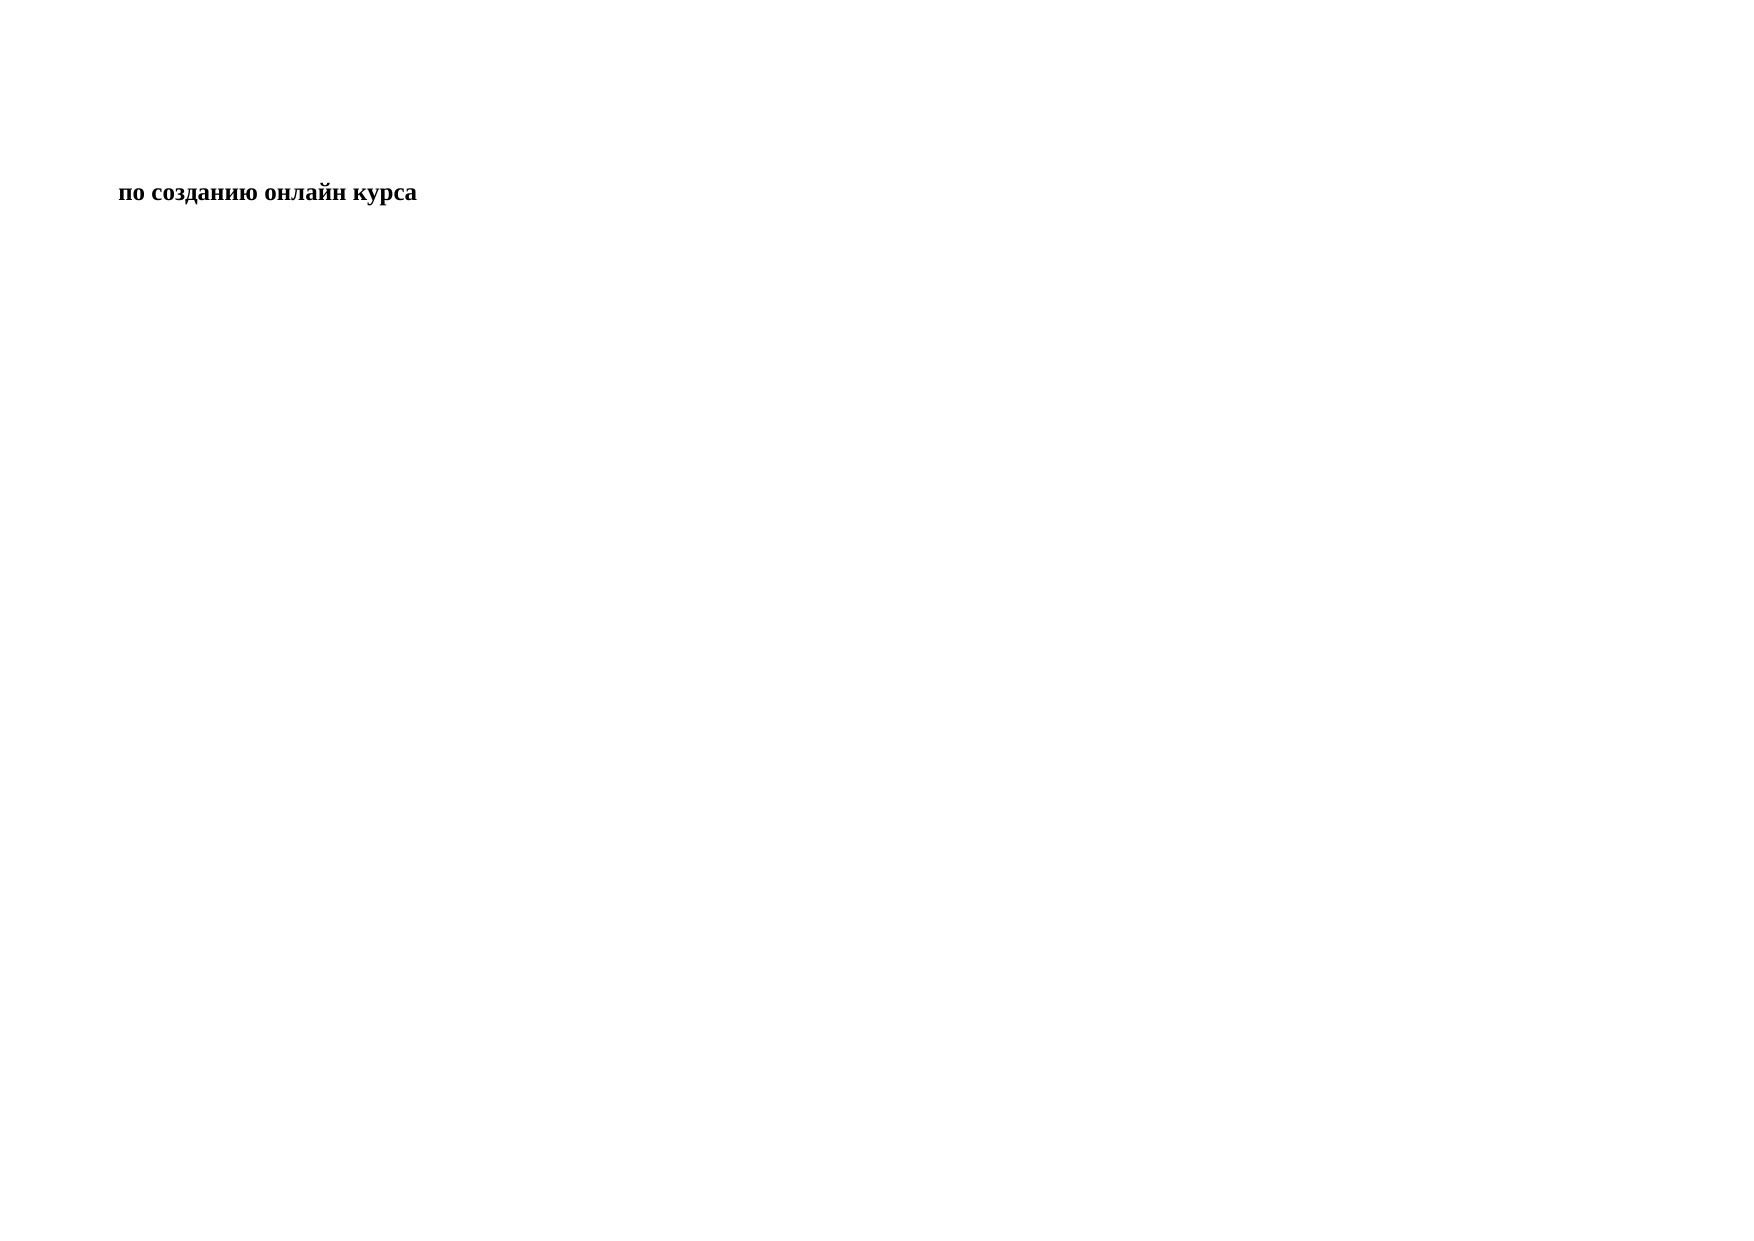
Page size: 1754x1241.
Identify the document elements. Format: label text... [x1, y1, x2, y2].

text по созданию онлайн курса [118, 177, 1636, 206]
